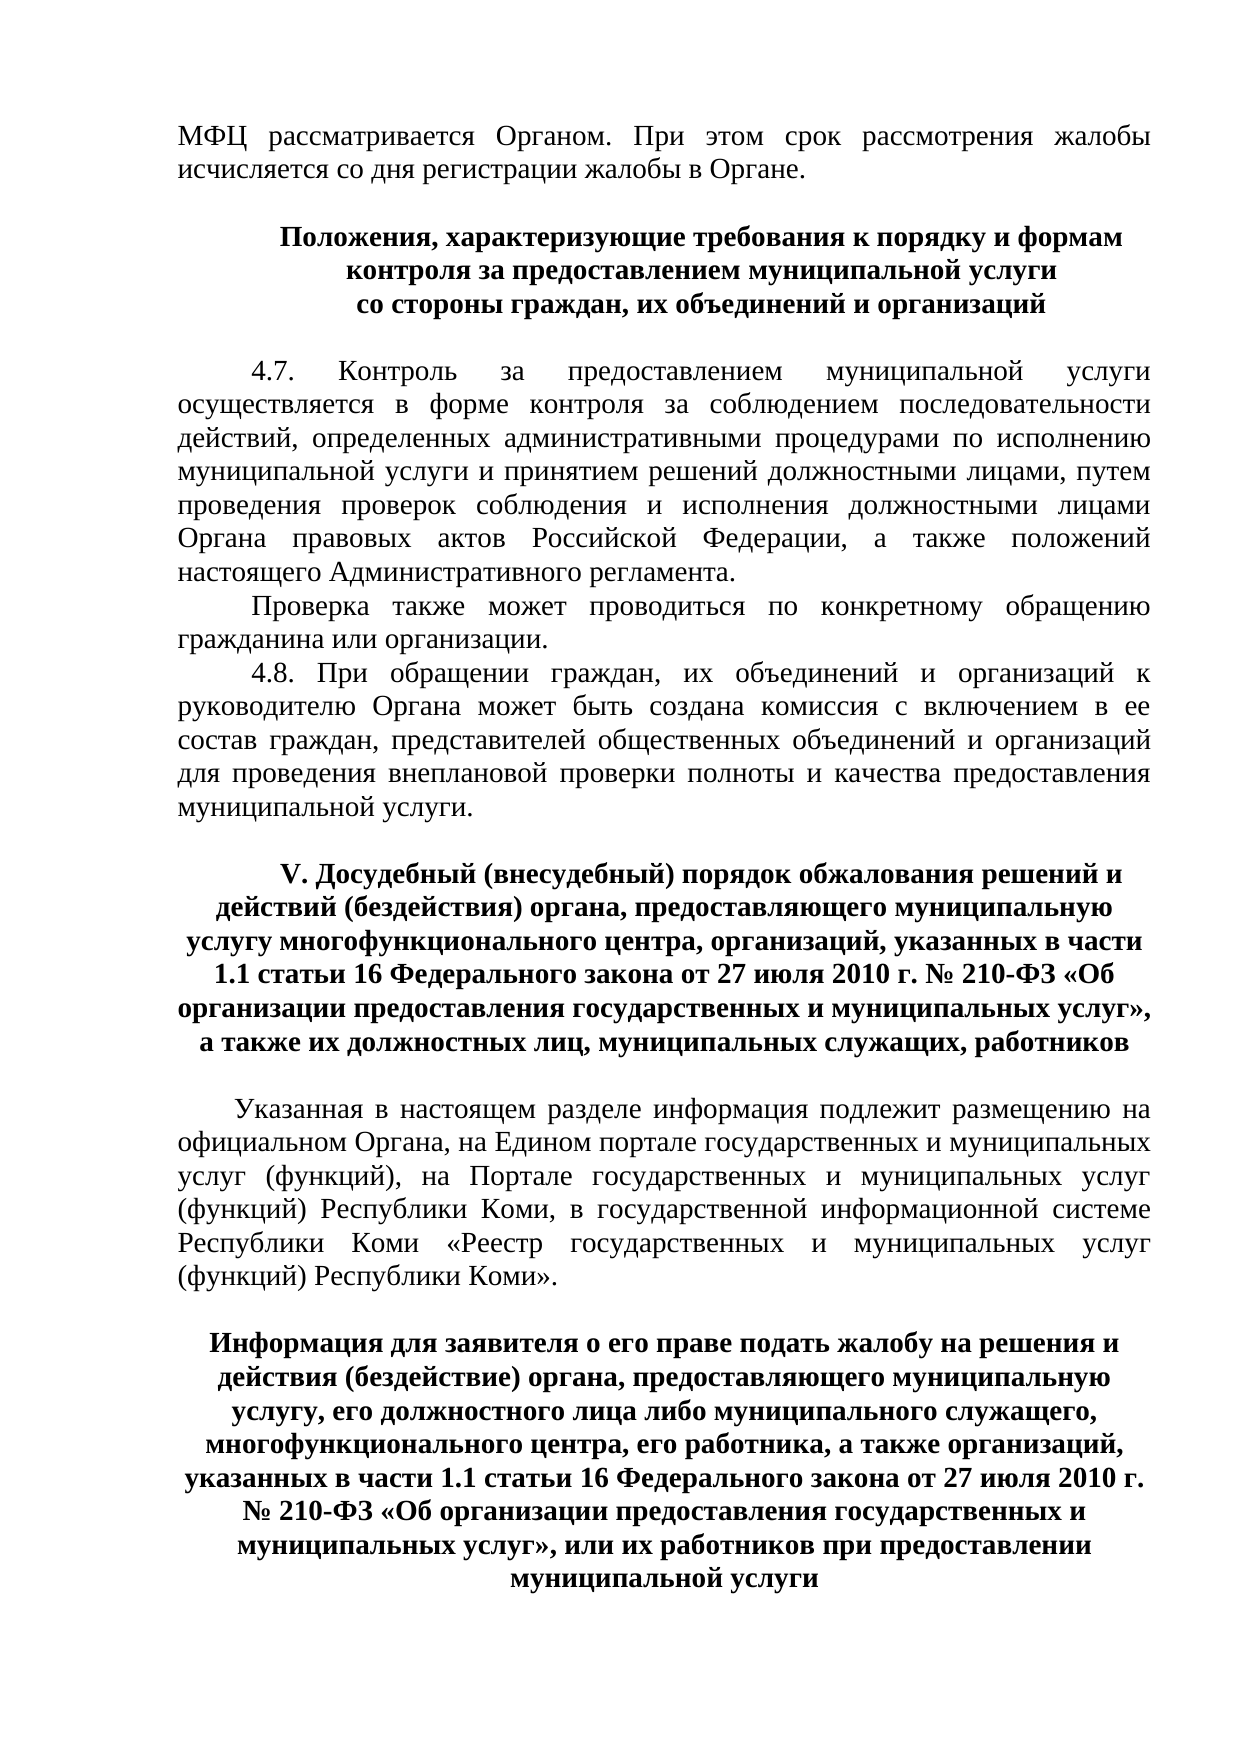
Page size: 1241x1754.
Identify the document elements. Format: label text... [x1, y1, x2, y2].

text Положения, характеризующие требования к порядку и формам [177, 219, 1152, 252]
text V. Досудебный (внесудебный) порядок обжалования решений и действий (бездействия) органа, предоставляющего муниципальную услугу многофункционального центра, организаций, указанных в части 1.1 статьи 16 Федерального закона от 27 июля 2010 г. № 210-ФЗ «Об организации предоставления государственных и муниципальных услуг», а также их должностных лиц, муниципальных служащих, работников [177, 856, 1152, 1057]
text со стороны граждан, их объединений и организаций [177, 286, 1152, 319]
text 4.7. Контроль за предоставлением муниципальной услуги осуществляется в форме контроля за соблюдением последовательности действий, определенных административными процедурами по исполнению муниципальной услуги и принятием решений должностными лицами, путем проведения проверок соблюдения и исполнения должностными лицами Органа правовых актов Российской Федерации, а также положений настоящего Административного регламента. [177, 353, 1152, 588]
text 4.8. При обращении граждан, их объединений и организаций к руководителю Органа может быть создана комиссия с включением в ее состав граждан, представителей общественных объединений и организаций для проведения внеплановой проверки полноты и качества предоставления муниципальной услуги. [177, 655, 1152, 822]
text Указанная в настоящем разделе информация подлежит размещению на официальном Органа, на Едином портале государственных и муниципальных услуг (функций), на Портале государственных и муниципальных услуг (функций) Республики Коми, в государственной информационной системе Республики Коми «Реестр государственных и муниципальных услуг (функций) Республики Коми». [177, 1091, 1152, 1292]
text контроля за предоставлением муниципальной услуги [177, 252, 1152, 286]
text Информация для заявителя о его праве подать жалобу на решения и действия (бездействие) органа, предоставляющего муниципальную услугу, его должностного лица либо муниципального служащего, многофункционального центра, его работника, а также организаций, указанных в части 1.1 статьи 16 Федерального закона от 27 июля 2010 г. № 210-ФЗ «Об организации предоставления государственных и муниципальных услуг», или их работников при предоставлении муниципальной услуги [177, 1326, 1152, 1594]
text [177, 118, 1152, 185]
text Проверка также может проводиться по конкретному обращению гражданина или организации. [177, 588, 1152, 655]
